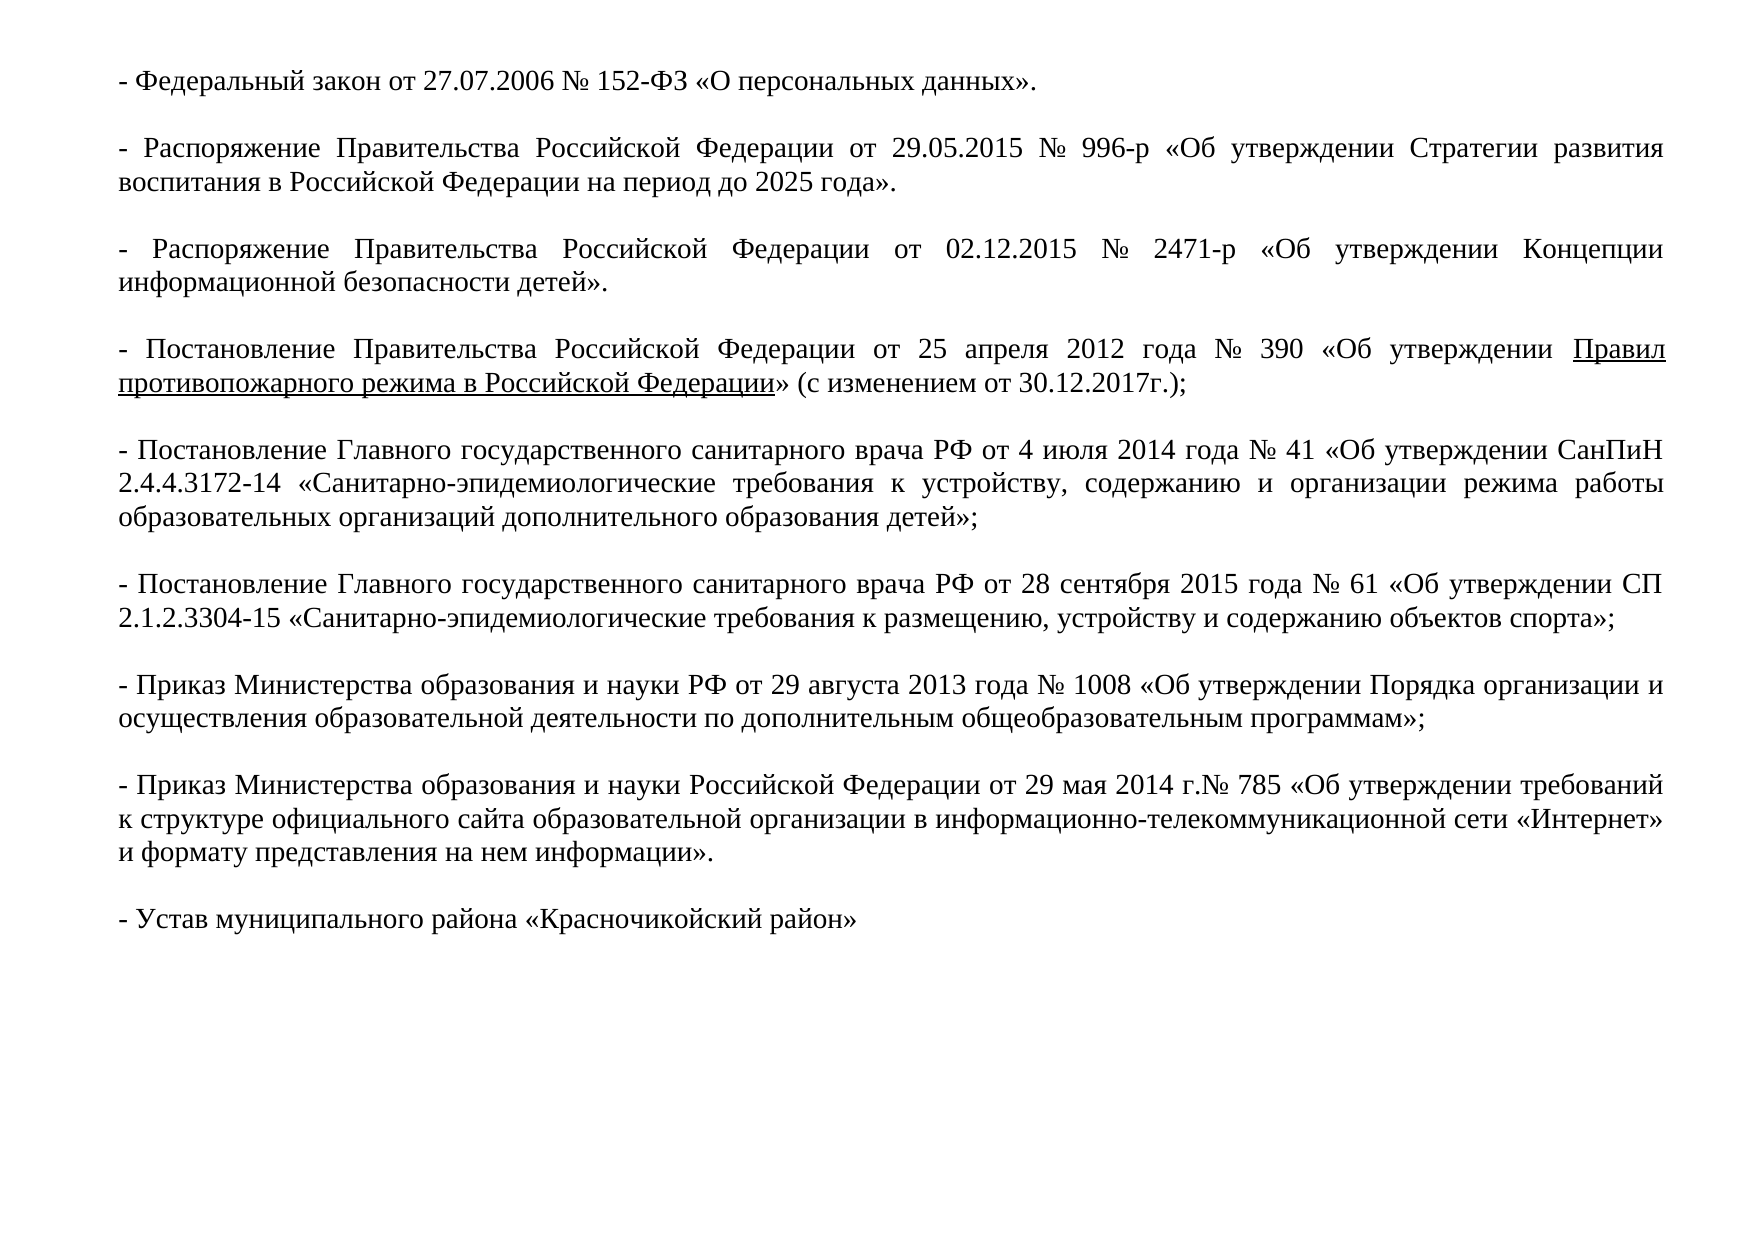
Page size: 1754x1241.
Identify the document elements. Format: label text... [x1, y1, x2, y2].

text - Федеральный закон от 27.07.2006 № 152-ФЗ «О персональных данных». [118, 63, 1665, 97]
text - Приказ Министерства образования и науки Российской Федерации от 29 мая 2014 г.№ 785 «Об утверждении требований к структуре официального сайта образовательной организации в информационно-телекоммуникационной сети «Интернет» и формату представления на нем информации». [118, 767, 1665, 868]
text - Постановление Правительства Российской Федерации от 25 апреля 2012 года № 390 «Об утверждении Правил противопожарного режима в Российской Федерации» (с изменением от 30.12.2017г.); [118, 331, 1665, 398]
text - Устав муниципального района «Красночикойский район» [118, 902, 1665, 935]
text - Постановление Главного государственного санитарного врача РФ от 4 июля 2014 года № 41 «Об утверждении СанПиН 2.4.4.3172-14 «Санитарно-эпидемиологические требования к устройству, содержанию и организации режима работы образовательных организаций дополнительного образования детей»; [118, 432, 1665, 533]
text - Приказ Министерства образования и науки РФ от 29 августа 2013 года № 1008 «Об утверждении Порядка организации и осуществления образовательной деятельности по дополнительным общеобразовательным программам»; [118, 667, 1665, 734]
text - Распоряжение Правительства Российской Федерации от 02.12.2015 № 2471-р «Об утверждении Концепции информационной безопасности детей». [118, 231, 1665, 298]
text - Распоряжение Правительства Российской Федерации от 29.05.2015 № 996-р «Об утверждении Стратегии развития воспитания в Российской Федерации на период до 2025 года». [118, 130, 1665, 197]
text - Постановление Главного государственного санитарного врача РФ от 28 сентября 2015 года № 61 «Об утверждении СП 2.1.2.3304-15 «Санитарно-эпидемиологические требования к размещению, устройству и содержанию объектов спорта»; [118, 566, 1665, 633]
